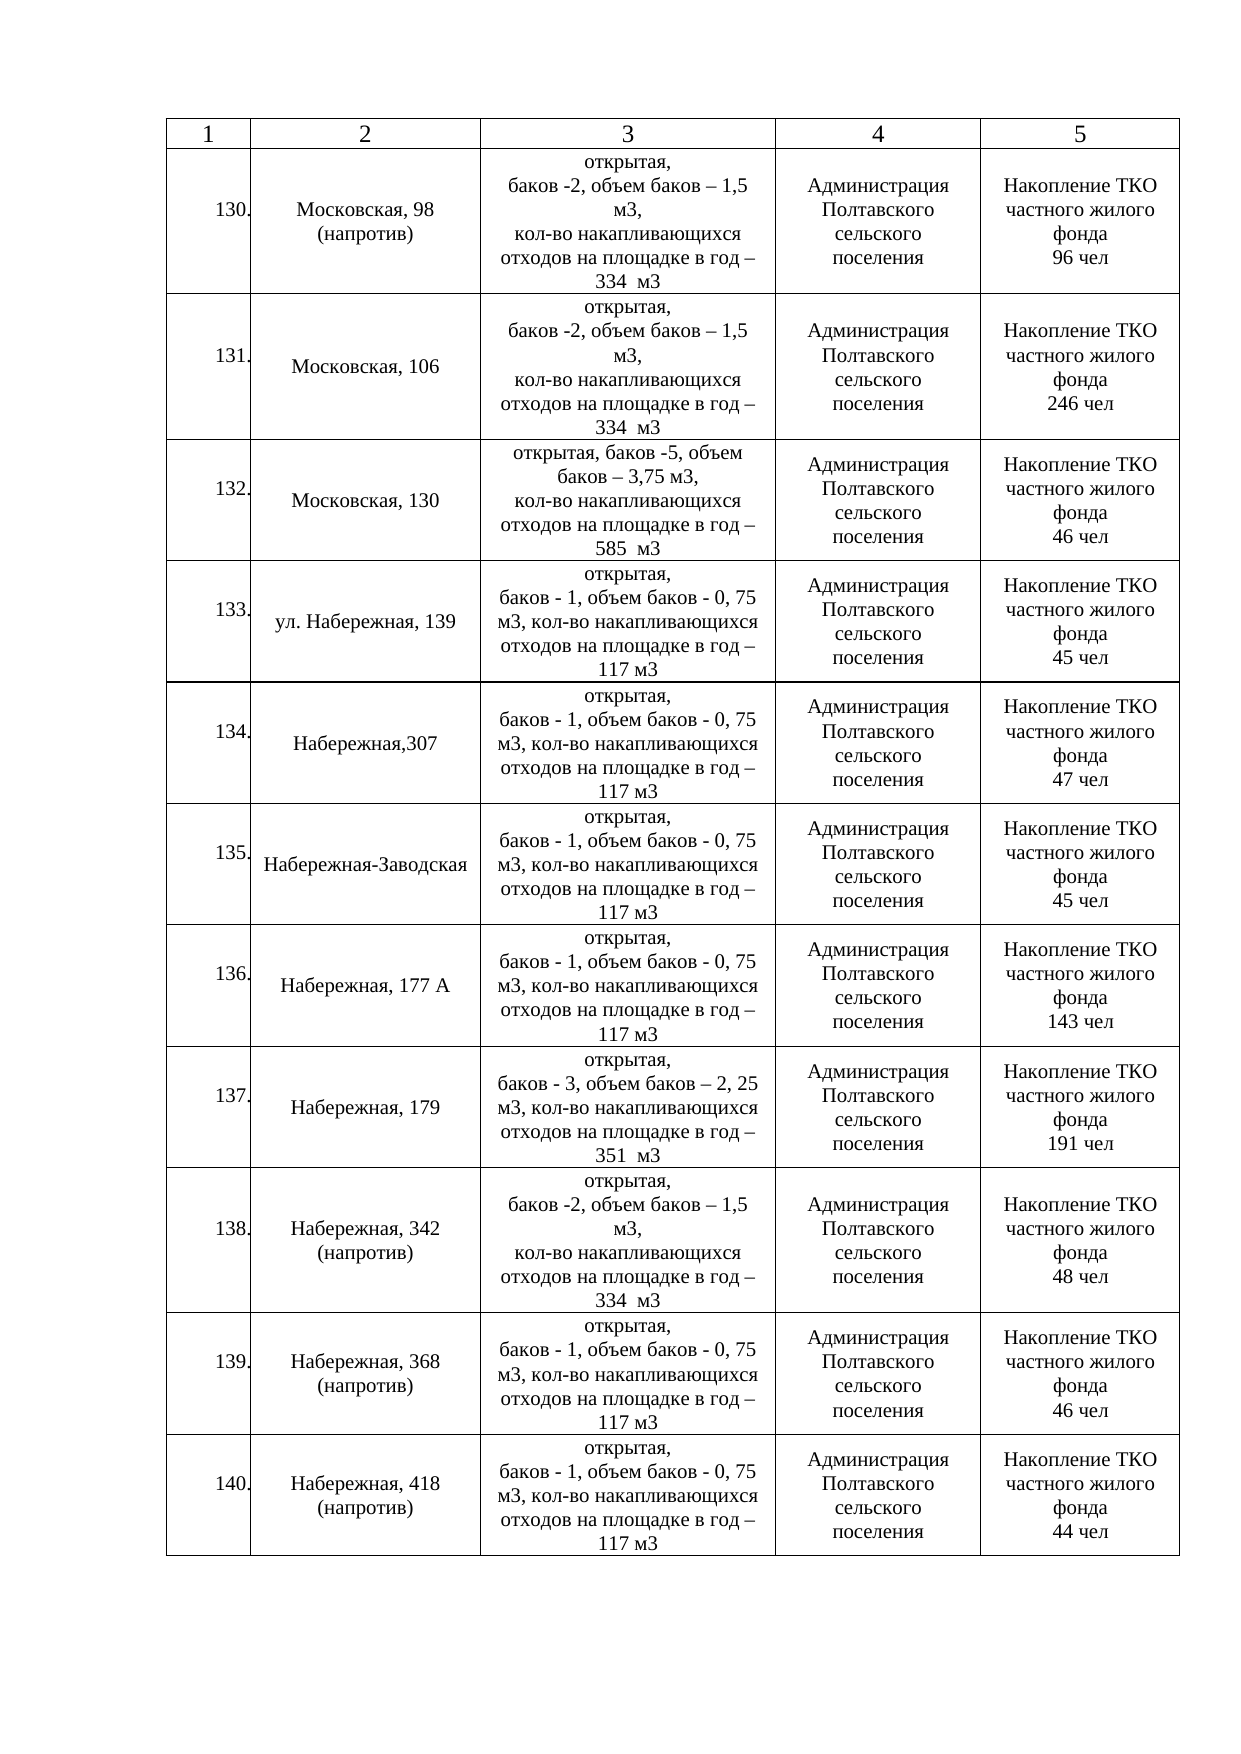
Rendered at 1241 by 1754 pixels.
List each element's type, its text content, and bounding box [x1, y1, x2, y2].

table_cell Набережная, 418 (напротив) [251, 1435, 480, 1555]
table_cell Набережная, 342 (напротив) [251, 1168, 480, 1312]
table_cell открытая, баков -5, объем баков – 3,75 м3, кол-во накапливающихся отходов на площадке в год – 585 м3 [481, 440, 775, 560]
table_cell Накопление ТКО частного жилого фонда 48 чел [981, 1168, 1179, 1312]
table_cell открытая, баков - 1, объем баков - 0, 75 м3, кол-во накапливающихся отходов на площадке в год – 117 м3 [481, 804, 775, 924]
table_cell [167, 683, 250, 803]
table_cell Набережная, 177 А [251, 925, 480, 1046]
table_cell Накопление ТКО частного жилого фонда 96 чел [981, 149, 1179, 293]
table_cell Накопление ТКО частного жилого фонда 47 чел [981, 683, 1179, 803]
table_cell Администрация Полтавского сельского поселения [776, 683, 980, 803]
table_cell Московская, 106 [251, 294, 480, 439]
table_cell Московская, 130 [251, 440, 480, 560]
table_cell [167, 149, 250, 293]
table_cell Московская, 98 (напротив) [251, 149, 480, 293]
table_cell Накопление ТКО частного жилого фонда 246 чел [981, 294, 1179, 439]
table_cell Накопление ТКО частного жилого фонда 143 чел [981, 925, 1179, 1046]
table_cell открытая, баков - 1, объем баков - 0, 75 м3, кол-во накапливающихся отходов на площадке в год – 117 м3 [481, 683, 775, 803]
table_cell Администрация Полтавского сельского поселения [776, 440, 980, 560]
table_cell открытая, баков -2, объем баков – 1,5 м3, кол-во накапливающихся отходов на площадке в год – 334 м3 [481, 149, 775, 293]
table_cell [776, 1435, 980, 1555]
table_cell Накопление ТКО частного жилого фонда 45 чел [981, 561, 1179, 681]
table_cell Набережная, 368 (напротив) [251, 1313, 480, 1434]
table_cell Накопление ТКО частного жилого фонда 46 чел [981, 1313, 1179, 1434]
table_header 1 [167, 119, 250, 148]
table_cell Набережная,307 [251, 683, 480, 803]
table_cell [167, 925, 250, 1046]
table_cell открытая, баков - 1, объем баков - 0, 75 м3, кол-во накапливающихся отходов на площадке в год – 117 м3 [481, 1313, 775, 1434]
table_cell [167, 440, 250, 560]
table_header 5 [981, 119, 1179, 148]
table_cell открытая, баков - 1, объем баков - 0, 75 м3, кол-во накапливающихся отходов на площадке в год – 117 м3 [481, 925, 775, 1046]
table_header 2 [251, 119, 480, 148]
table_cell [167, 1047, 250, 1167]
table_cell [167, 1168, 250, 1312]
table_cell Администрация Полтавского сельского поселения [776, 1047, 980, 1167]
table_header 4 [776, 119, 980, 148]
table_cell открытая, баков -2, объем баков – 1,5 м3, кол-во накапливающихся отходов на площадке в год – 334 м3 [481, 294, 775, 439]
table_cell [167, 1313, 250, 1434]
table_cell [167, 1435, 250, 1555]
table_cell Накопление ТКО частного жилого фонда 46 чел [981, 440, 1179, 560]
table_header 3 [481, 119, 775, 148]
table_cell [481, 1435, 775, 1555]
table_cell Администрация Полтавского сельского поселения [776, 294, 980, 439]
table_cell Накопление ТКО частного жилого фонда 45 чел [981, 804, 1179, 924]
table_cell открытая, баков -2, объем баков – 1,5 м3, кол-во накапливающихся отходов на площадке в год – 334 м3 [481, 1168, 775, 1312]
table_cell Администрация Полтавского сельского поселения [776, 925, 980, 1046]
table_cell ул. Набережная, 139 [251, 561, 480, 681]
table_cell открытая, баков - 3, объем баков – 2, 25 м3, кол-во накапливающихся отходов на площадке в год – 351 м3 [481, 1047, 775, 1167]
table_cell Набережная, 179 [251, 1047, 480, 1167]
table_cell Набережная-Заводская [251, 804, 480, 924]
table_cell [776, 149, 980, 293]
table_cell открытая, баков - 1, объем баков - 0, 75 м3, кол-во накапливающихся отходов на площадке в год – 117 м3 [481, 561, 775, 681]
table_cell Администрация Полтавского сельского поселения [776, 561, 980, 681]
table_cell Накопление ТКО частного жилого фонда 44 чел [981, 1435, 1179, 1555]
table_cell [167, 294, 250, 439]
table_cell [167, 804, 250, 924]
table_cell Администрация Полтавского сельского поселения [776, 804, 980, 924]
table_cell Накопление ТКО частного жилого фонда 191 чел [981, 1047, 1179, 1167]
table_cell Администрация Полтавского сельского поселения [776, 1168, 980, 1312]
table_cell Администрация Полтавского сельского поселения [776, 1313, 980, 1434]
table_cell [167, 561, 250, 681]
